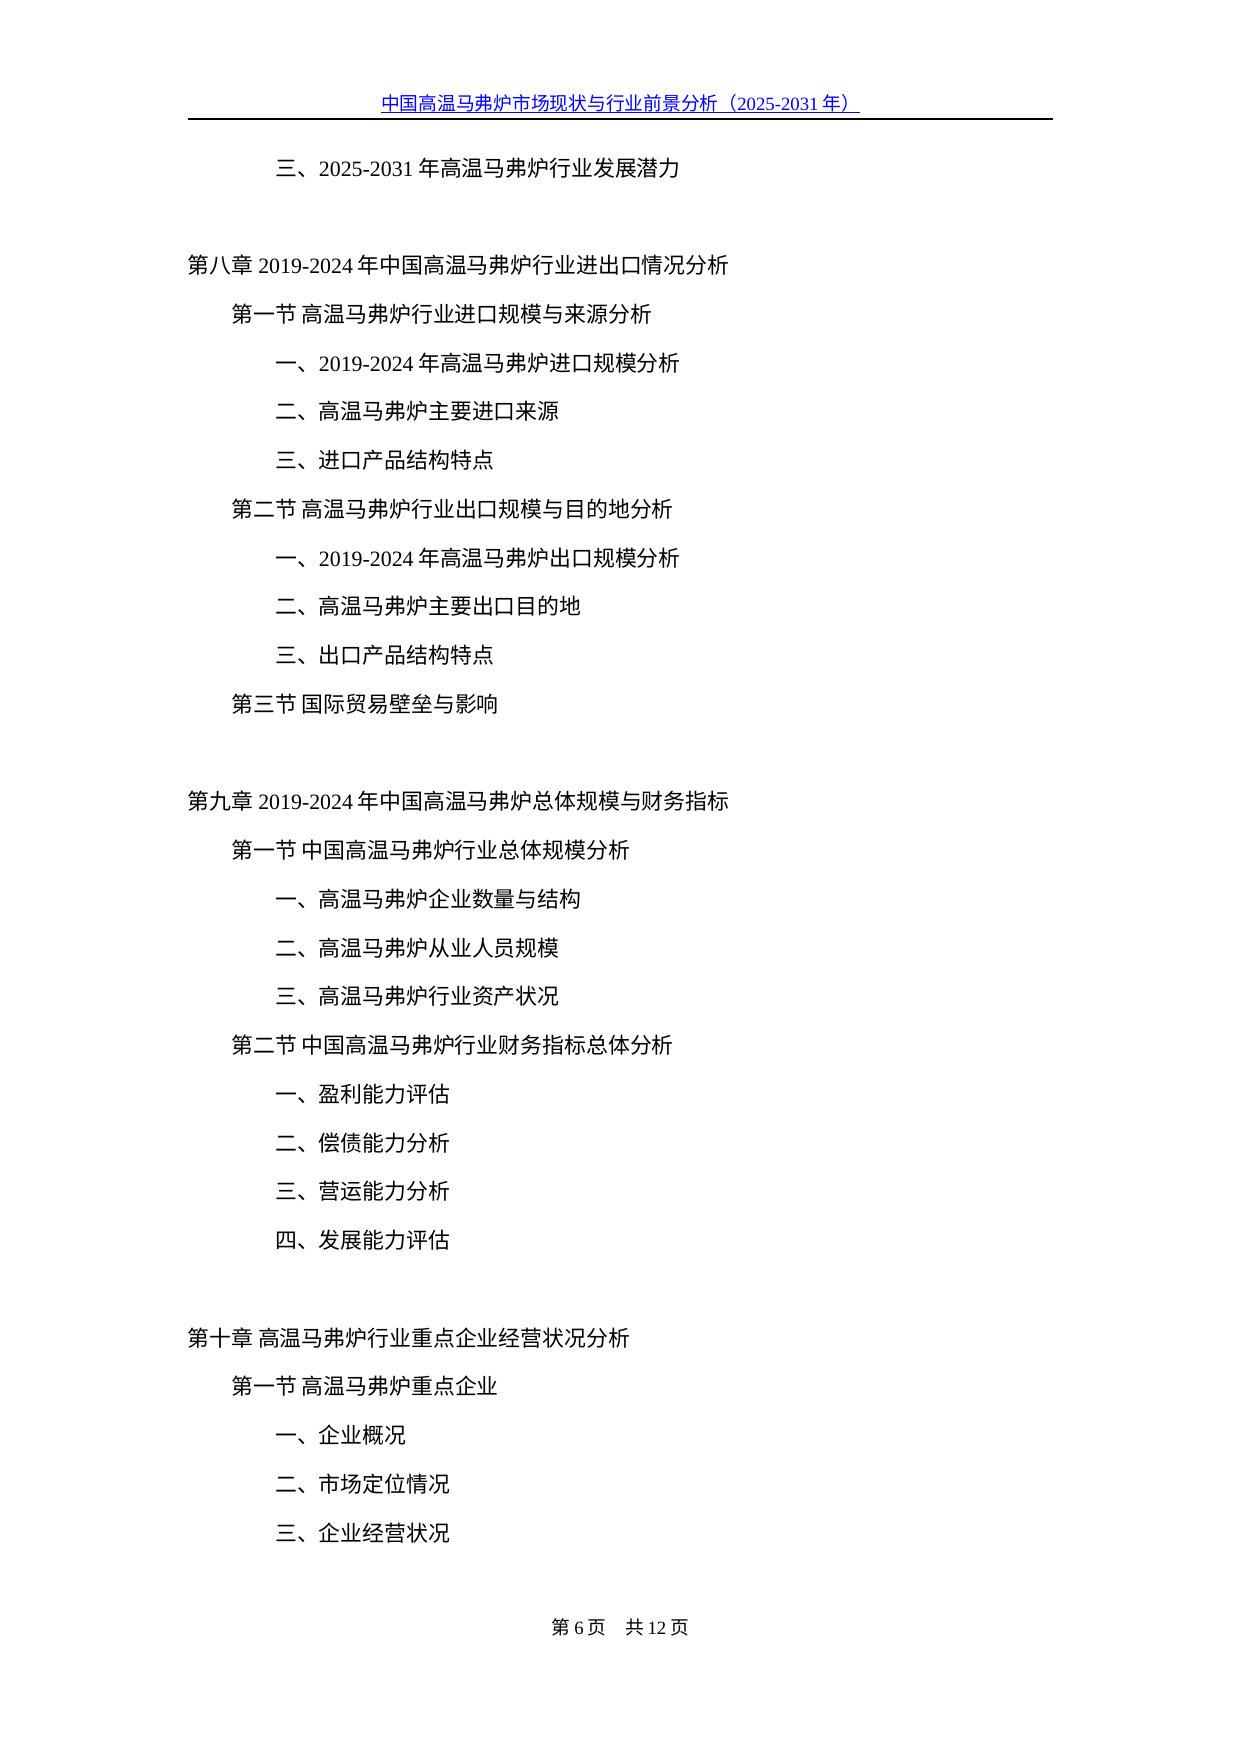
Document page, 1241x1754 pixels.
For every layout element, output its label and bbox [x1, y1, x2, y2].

text [187, 150, 1053, 1548]
